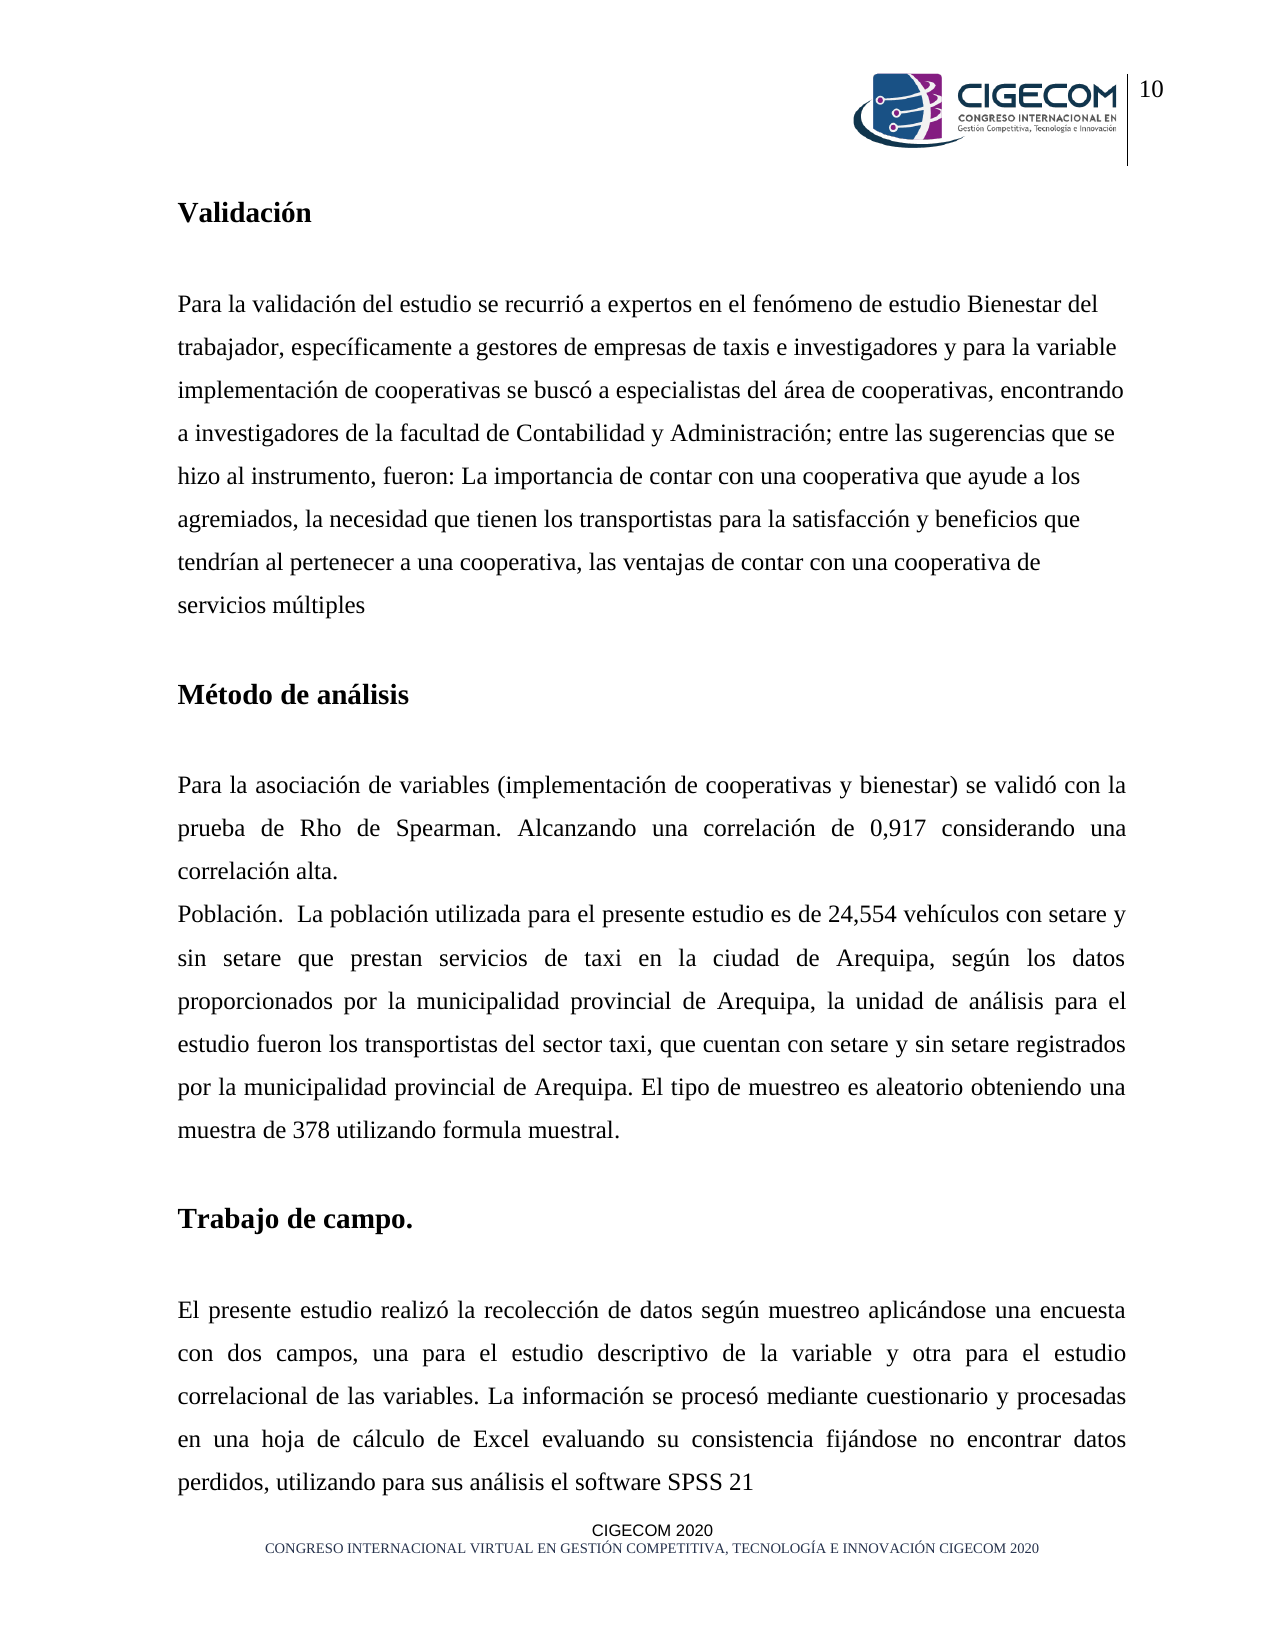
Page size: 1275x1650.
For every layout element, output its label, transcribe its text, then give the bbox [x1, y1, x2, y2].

picture [853, 73, 1117, 148]
text Método de análisis [177, 677, 1127, 710]
text Trabajo de campo. [177, 1201, 1127, 1235]
text Para la asociación de variables (implementación de cooperativas y bienestar) se validó con la prueba de Rho de Spearman. Alcanzando una correlación de 0,917 considerando una correlación alta. [177, 770, 1127, 885]
text Validación [177, 195, 1127, 229]
text Para la validación del estudio se recurrió a expertos en el fenómeno de estudio Bienestar del trabajador, específicamente a gestores de empresas de taxis e investigadores y para la variable implementación de cooperativas se buscó a especialistas del área de cooperativas, encontrando a investigadores de la facultad de Contabilidad y Administración; entre las sugerencias que se hizo al instrumento, fueron: La importancia de contar con una cooperativa que ayude a los agremiados, la necesidad que tienen los transportistas para la satisfacción y beneficios que tendrían al pertenecer a una cooperativa, las ventajas de contar con una cooperativa de servicios múltiples [177, 289, 1127, 619]
text Población. La población utilizada para el presente estudio es de 24,554 vehículos con setare y sin setare que prestan servicios de taxi en la ciudad de Arequipa, según los datos proporcionados por la municipalidad provincial de Arequipa, la unidad de análisis para el estudio fueron los transportistas del sector taxi, que cuentan con setare y sin setare registrados por la municipalidad provincial de Arequipa. El tipo de muestreo es aleatorio obteniendo una muestra de 378 utilizando formula muestral. [177, 899, 1127, 1144]
text El presente estudio realizó la recolección de datos según muestreo aplicándose una encuesta con dos campos, una para el estudio descriptivo de la variable y otra para el estudio correlacional de las variables. La información se procesó mediante cuestionario y procesadas en una hoja de cálculo de Excel evaluando su consistencia fijándose no encontrar datos perdidos, utilizando para sus análisis el software SPSS 21 [177, 1295, 1127, 1496]
